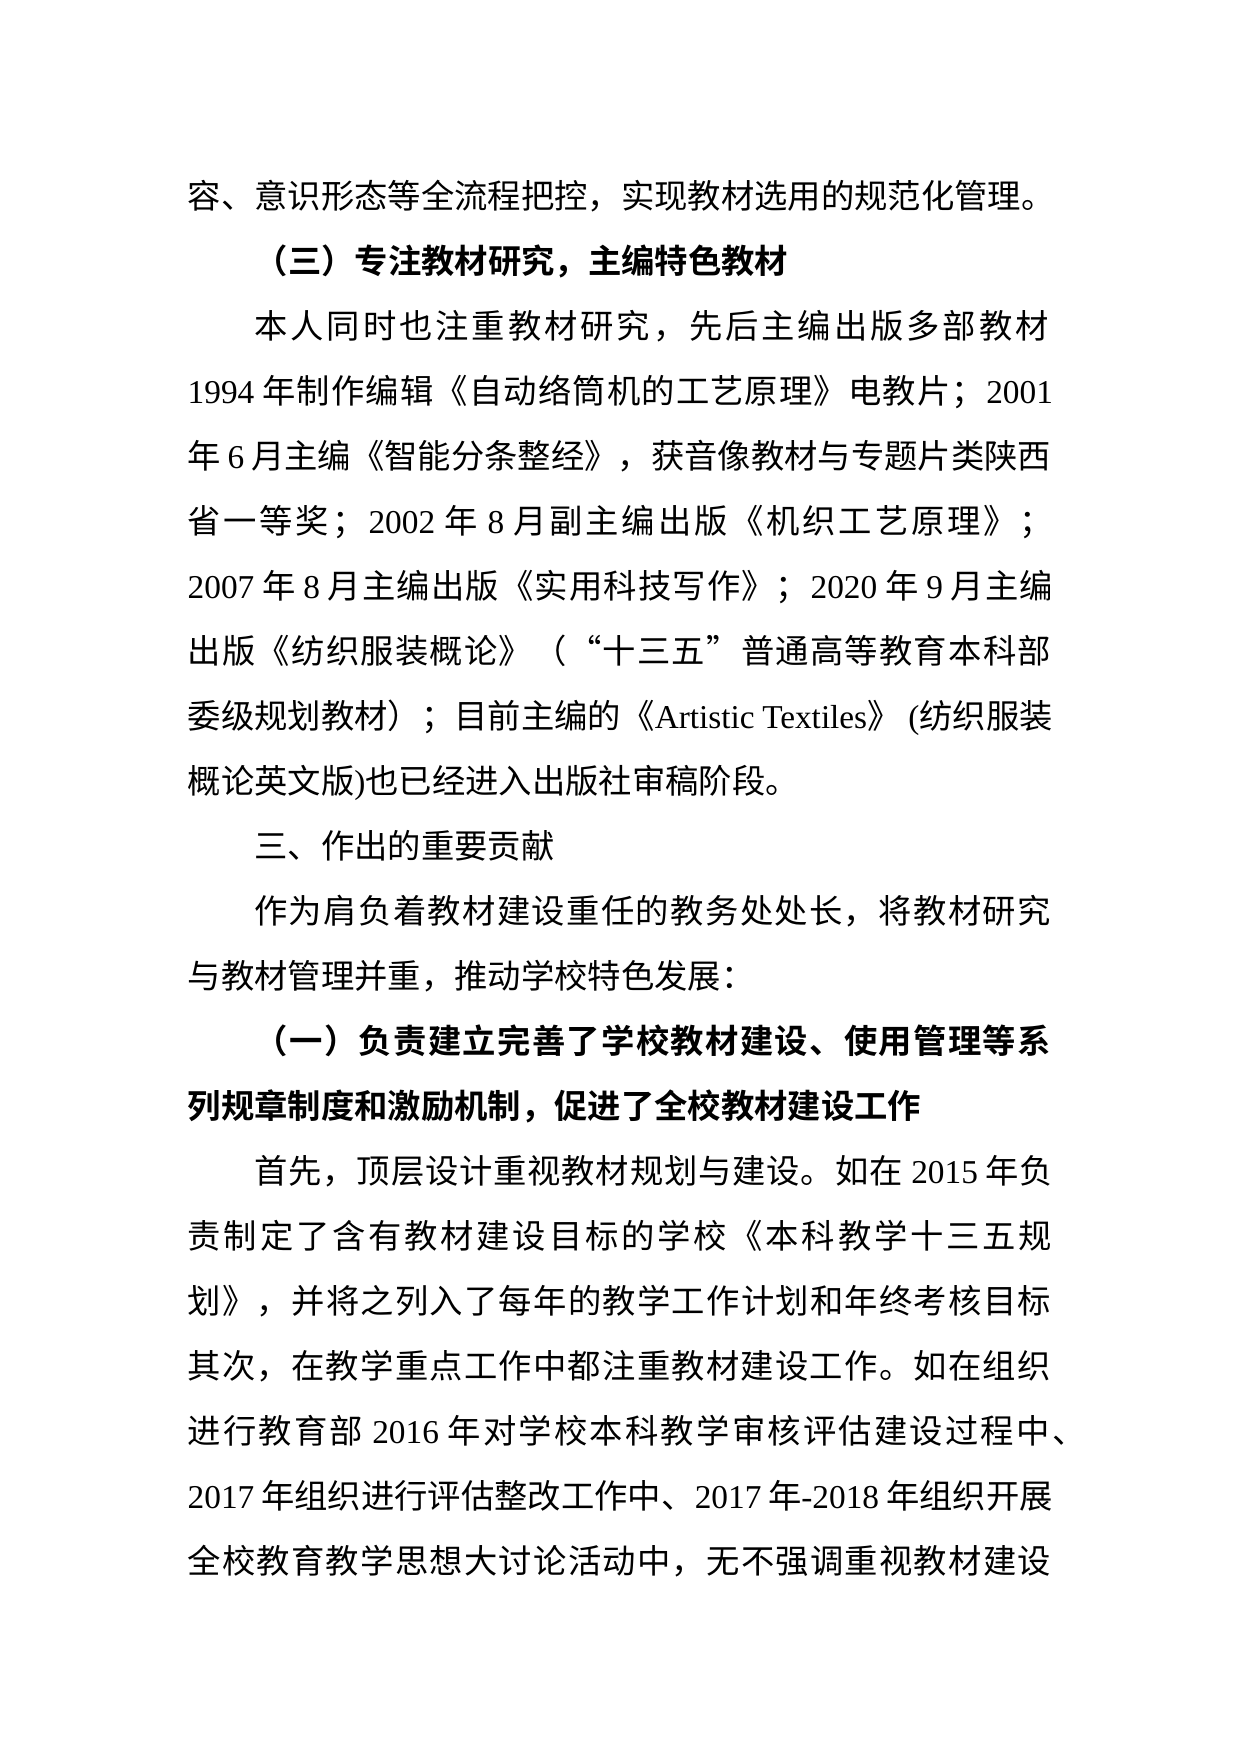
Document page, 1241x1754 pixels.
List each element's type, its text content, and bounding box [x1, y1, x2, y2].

text （三）专注教材研究，主编特色教材 [187, 227, 1053, 292]
text 作为肩负着教材建设重任的教务处处长，将教材研究与教材管理并重，推动学校特色发展： [187, 877, 1053, 1007]
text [187, 1137, 1053, 1592]
text 本人同时也注重教材研究，先后主编出版多部教材。1994年制作编辑《自动络筒机的工艺原理》电教片；2001年6月主编《智能分条整经》，获音像教材与专题片类陕西省一等奖；2002年8月副主编出版《机织工艺原理》；2007年8月主编出版《实用科技写作》；2020年9月主编出版《纺织服装概论》（“十三五”普通高等教育本科部委级规划教材）；目前主编的《Artistic Textiles》 (纺织服装概论英文版)也已经进入出版社审稿阶段。 [187, 292, 1053, 812]
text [187, 162, 1053, 227]
text 三、作出的重要贡献 [187, 812, 1053, 877]
text （一）负责建立完善了学校教材建设、使用管理等系列规章制度和激励机制，促进了全校教材建设工作 [187, 1007, 1053, 1137]
